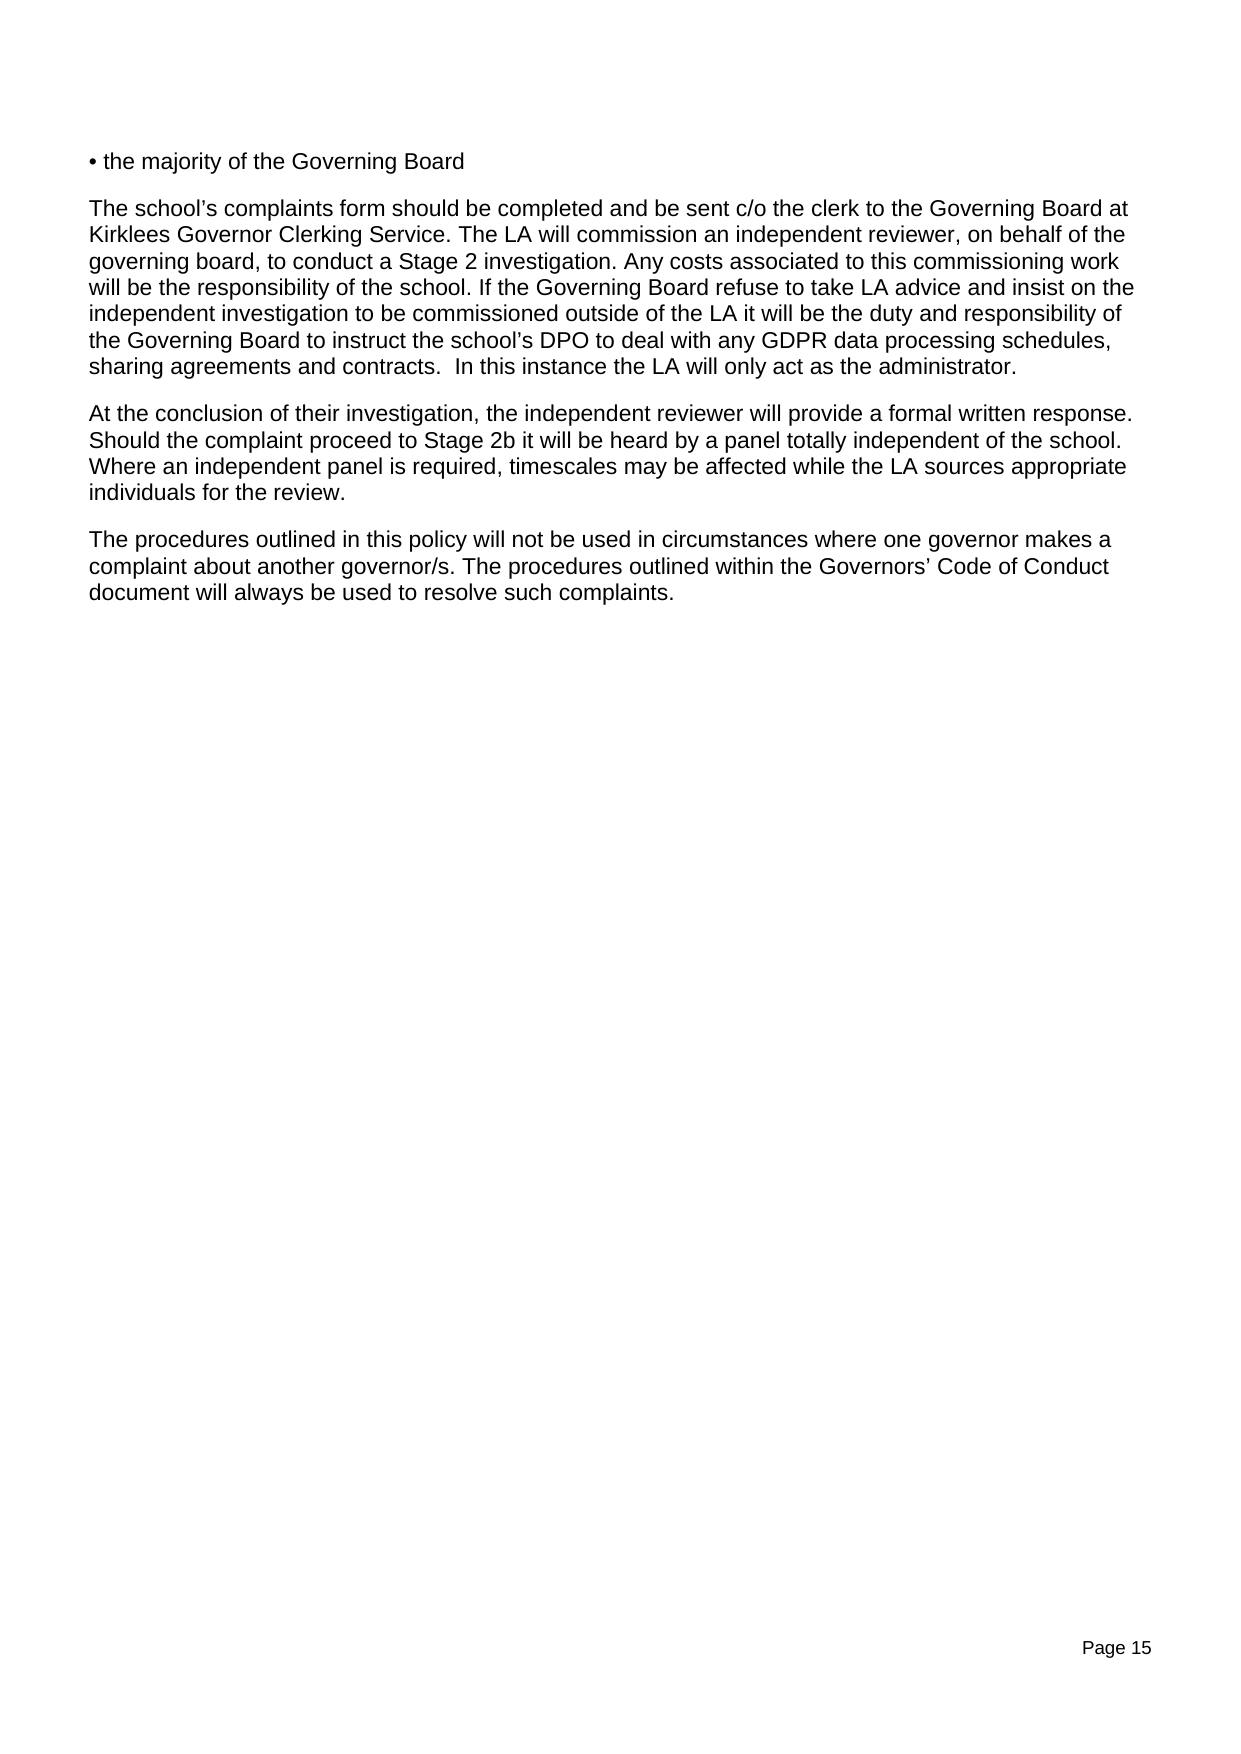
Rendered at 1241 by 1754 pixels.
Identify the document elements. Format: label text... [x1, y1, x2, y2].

text • the majority of the Governing Board [89, 148, 1152, 174]
text The procedures outlined in this policy will not be used in circumstances where one governor makes a complaint about another governor/s. The procedures outlined within the Governors’ Code of Conduct document will always be used to resolve such complaints. [89, 526, 1152, 606]
text The school’s complaints form should be completed and be sent c/o the clerk to the Governing Board at Kirklees Governor Clerking Service. The LA will commission an independent reviewer, on behalf of the governing board, to conduct a Stage 2 investigation. Any costs associated to this commissioning work will be the responsibility of the school. If the Governing Board refuse to take LA advice and insist on the independent investigation to be commissioned outside of the LA it will be the duty and responsibility of the Governing Board to instruct the school’s DPO to deal with any GDPR data processing schedules, sharing agreements and contracts. In this instance the LA will only act as the administrator. [89, 195, 1152, 379]
text At the conclusion of their investigation, the independent reviewer will provide a formal written response. Should the complaint proceed to Stage 2b it will be heard by a panel totally independent of the school. Where an independent panel is required, timescales may be affected while the LA sources appropriate individuals for the review. [89, 400, 1152, 506]
